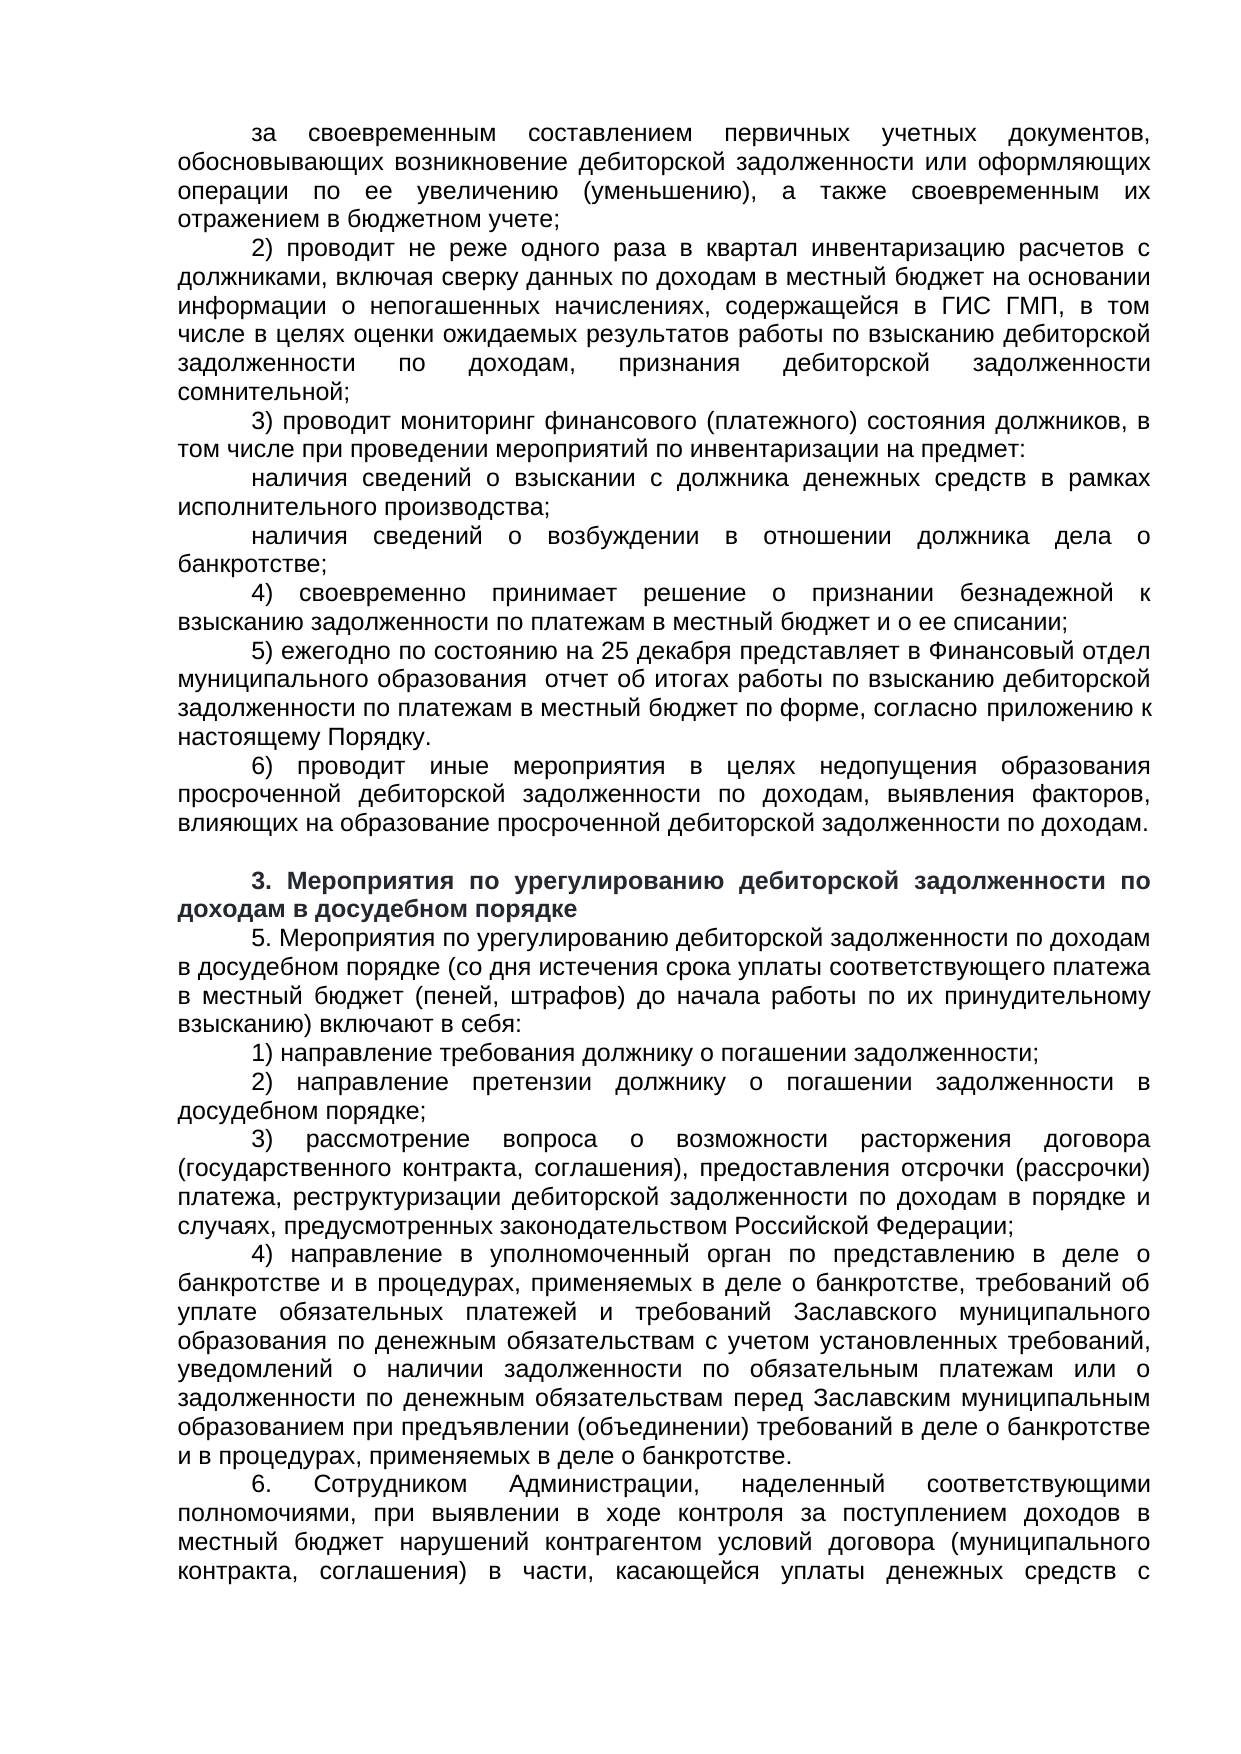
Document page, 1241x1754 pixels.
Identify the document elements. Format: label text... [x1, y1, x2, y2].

text 6) проводит иные мероприятия в целях недопущения образования просроченной дебиторской задолженности по доходам, выявления факторов, влияющих на образование просроченной дебиторской задолженности по доходам. [177, 751, 1152, 837]
text 2) направление претензии должнику о погашении задолженности в досудебном порядке; [177, 1067, 1152, 1124]
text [177, 1469, 1152, 1584]
text за своевременным составлением первичных учетных документов, обосновывающих возникновение дебиторской задолженности или оформляющих операции по ее увеличению (уменьшению), а также своевременным их отражением в бюджетном учете; [177, 118, 1152, 233]
text 5) ежегодно по состоянию на 25 декабря представляет в Финансовый отдел муниципального образования отчет об итогах работы по взысканию дебиторской задолженности по платежам в местный бюджет по форме, согласно приложению к настоящему Порядку. [177, 636, 1152, 751]
text наличия сведений о взыскании с должника денежных средств в рамках исполнительного производства; [177, 463, 1152, 521]
text 1) направление требования должнику о погашении задолженности; [177, 1038, 1152, 1067]
text 3) рассмотрение вопроса о возможности расторжения договора (государственного контракта, соглашения), предоставления отсрочки (рассрочки) платежа, реструктуризации дебиторской задолженности по доходам в порядке и случаях, предусмотренных законодательством Российской Федерации; [177, 1124, 1152, 1239]
text наличия сведений о возбуждении в отношении должника дела о банкротстве; [177, 521, 1152, 578]
text 2) проводит не реже одного раза в квартал инвентаризацию расчетов с должниками, включая сверку данных по доходам в местный бюджет на основании информации о непогашенных начислениях, содержащейся в ГИС ГМП, в том числе в целях оценки ожидаемых результатов работы по взысканию дебиторской задолженности по доходам, признания дебиторской задолженности сомнительной; [177, 233, 1152, 406]
text 4) направление в уполномоченный орган по представлению в деле о банкротстве и в процедурах, применяемых в деле о банкротстве, требований об уплате обязательных платежей и требований Заславского муниципального образования по денежным обязательствам с учетом установленных требований, уведомлений о наличии задолженности по обязательным платежам или о задолженности по денежным обязательствам перед Заславским муниципальным образованием при предъявлении (объединении) требований в деле о банкротстве и в процедурах, применяемых в деле о банкротстве. [177, 1239, 1152, 1469]
text 3) проводит мониторинг финансового (платежного) состояния должников, в том числе при проведении мероприятий по инвентаризации на предмет: [177, 406, 1152, 463]
subtitle 3. Мероприятия по урегулированию дебиторской задолженности по доходам в досудебном порядке [177, 866, 1152, 923]
text 4) своевременно принимает решение о признании безнадежной к взысканию задолженности по платежам в местный бюджет и о ее списании; [177, 578, 1152, 636]
text 5. Мероприятия по урегулированию дебиторской задолженности по доходам в досудебном порядке (со дня истечения срока уплаты соответствующего платежа в местный бюджет (пеней, штрафов) до начала работы по их принудительному взысканию) включают в себя: [177, 923, 1152, 1038]
